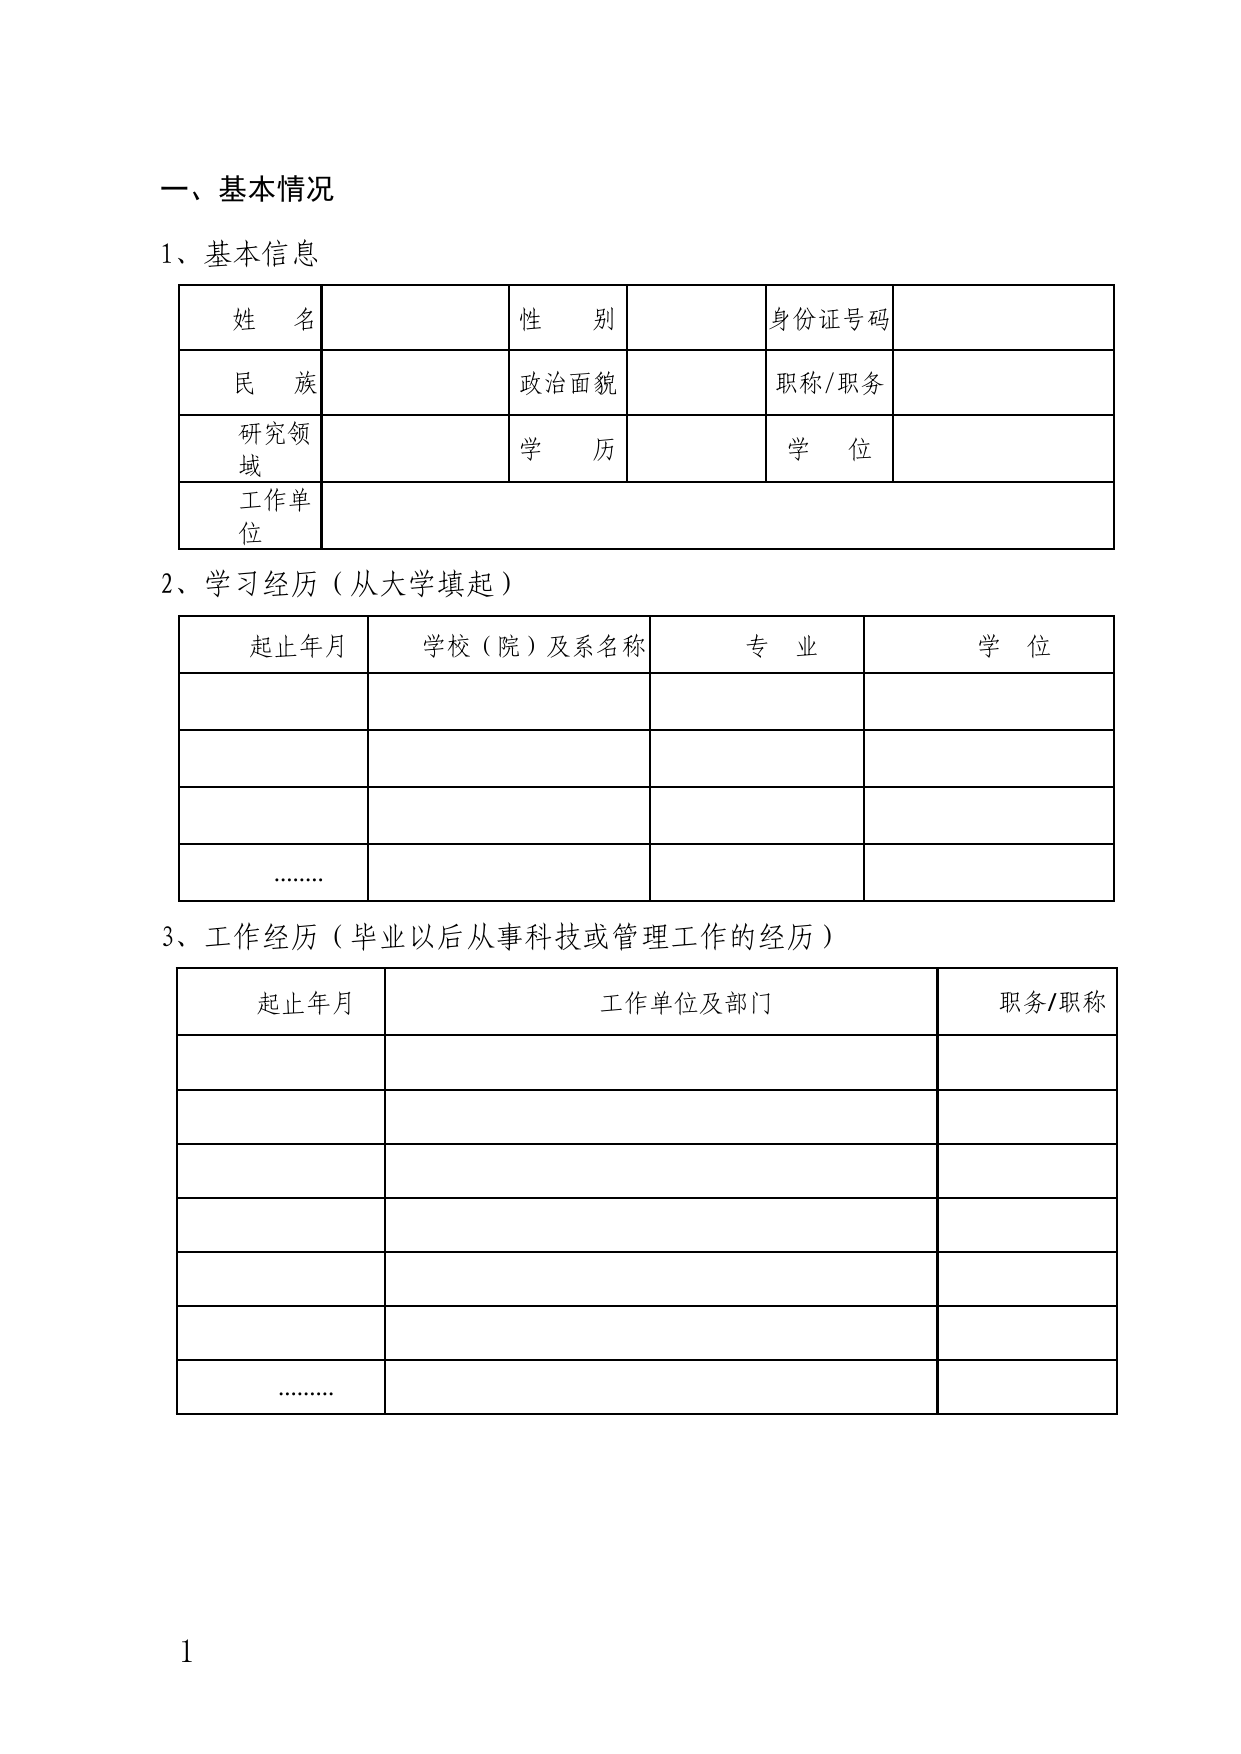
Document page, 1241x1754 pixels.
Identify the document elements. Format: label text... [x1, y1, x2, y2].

table_cell [369, 788, 649, 843]
table_header 工作单位及部门 [386, 969, 936, 1034]
table_cell [939, 1036, 1116, 1088]
table_cell [386, 1036, 936, 1088]
table_cell [894, 416, 1113, 481]
table_cell [651, 674, 863, 729]
table_header 学校（院）及系名称 [369, 617, 649, 672]
text 一、基本情况 [159, 154, 1134, 219]
table_header [628, 286, 765, 349]
table_header [894, 286, 1113, 349]
table_cell [178, 1145, 384, 1197]
table_cell [386, 1145, 936, 1197]
table_cell 研究领域 [180, 416, 320, 481]
table_cell [651, 788, 863, 843]
table_cell [865, 788, 1113, 843]
table_cell [369, 845, 649, 900]
table_cell [369, 731, 649, 786]
text 2、学习经历（从大学填起） [159, 550, 1134, 615]
table_header 起止年月 [178, 969, 384, 1034]
table_cell 民 族 [180, 351, 320, 413]
table_cell [939, 1253, 1116, 1305]
table_cell [651, 845, 863, 900]
table_header 起止年月 [180, 617, 367, 672]
table_cell [178, 1307, 384, 1359]
table_header 学 位 [865, 617, 1113, 672]
table_cell [628, 416, 765, 481]
table_cell [628, 351, 765, 413]
table_cell ........ [180, 845, 367, 900]
table_cell [178, 1253, 384, 1305]
table_header 专 业 [651, 617, 863, 672]
table_cell [386, 1307, 936, 1359]
table_cell 职称/职务 [767, 351, 892, 413]
table_header 职务/职称 [939, 969, 1116, 1034]
table_cell 学 历 [510, 416, 626, 481]
text 3、工作经历（毕业以后从事科技或管理工作的经历） [159, 902, 1134, 967]
table_cell 工作单位 [180, 483, 320, 548]
table_cell [939, 1199, 1116, 1251]
table_cell [939, 1361, 1116, 1413]
table_cell [323, 351, 508, 413]
table_cell [180, 788, 367, 843]
table_cell [323, 416, 508, 481]
table_cell [180, 674, 367, 729]
table_cell [386, 1361, 936, 1413]
table_cell [651, 731, 863, 786]
table_cell [386, 1091, 936, 1142]
table_cell [939, 1307, 1116, 1359]
table_cell [178, 1036, 384, 1088]
table_cell [178, 1091, 384, 1142]
table_cell [180, 731, 367, 786]
table_cell [386, 1253, 936, 1305]
table_cell [939, 1091, 1116, 1142]
table_cell 政治面貌 [510, 351, 626, 413]
table_cell [865, 674, 1113, 729]
table_header 姓 名 [180, 286, 320, 349]
table_cell 学 位 [767, 416, 892, 481]
table_cell [369, 674, 649, 729]
table_header [323, 286, 508, 349]
table_cell [865, 845, 1113, 900]
table_cell [178, 1199, 384, 1251]
table_cell ......... [178, 1361, 384, 1413]
table_header 性 别 [510, 286, 626, 349]
table_cell [323, 483, 1113, 548]
text 1、基本信息 [159, 219, 1134, 284]
table_cell [865, 731, 1113, 786]
table_cell [386, 1199, 936, 1251]
table_header 身份证号码 [767, 286, 892, 349]
table_cell [939, 1145, 1116, 1197]
table_cell [894, 351, 1113, 413]
